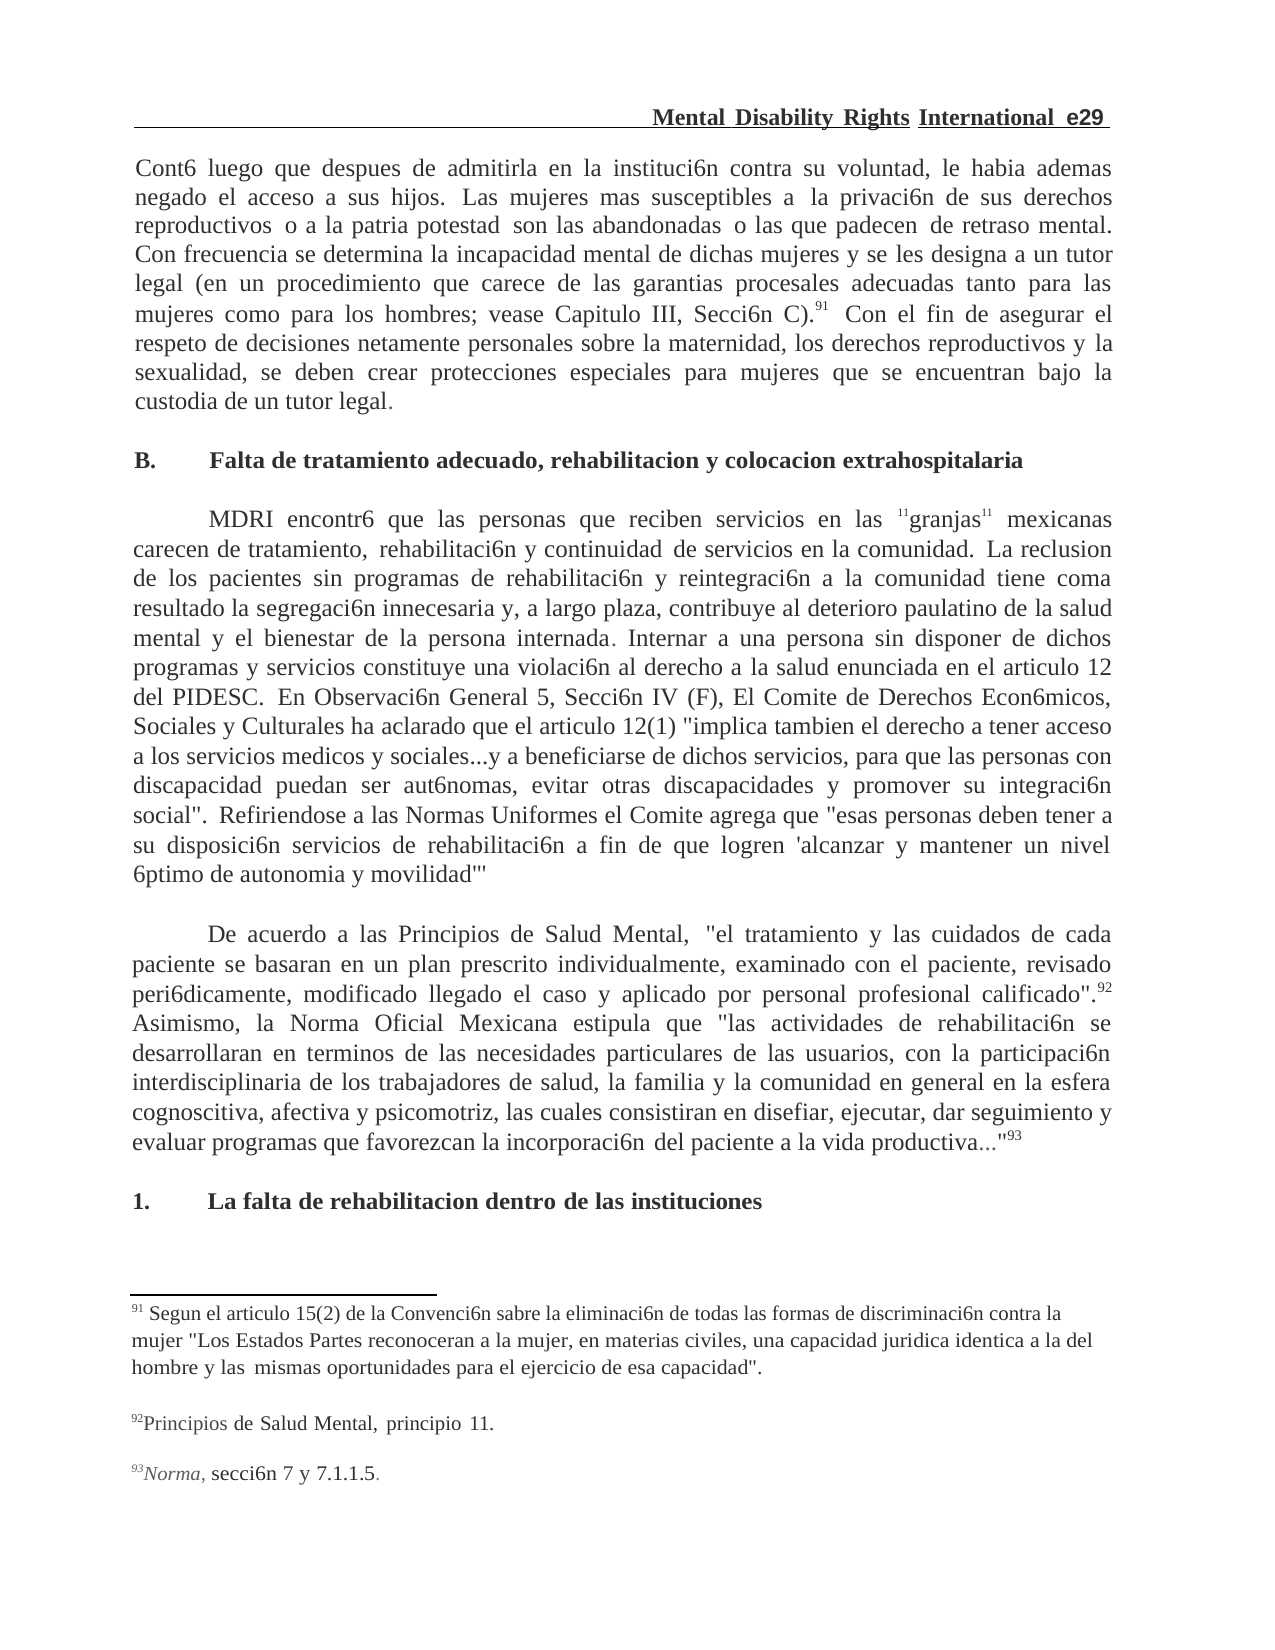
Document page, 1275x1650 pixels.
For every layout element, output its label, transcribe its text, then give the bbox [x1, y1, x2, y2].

text Cont6 luego que despues de admitirla en la instituci6n contra su voluntad, le habia ademas negado el acceso a sus hijos. Las mujeres mas susceptibles a la privaci6n de sus derechos reproductivos o a la patria potestad son las abandonadas o las que padecen de retraso mental. Con frecuencia se determina la incapacidad mental de dichas mujeres y se les designa a un tutor legal (en un procedimiento que carece de las garantias procesales adecuadas tanto para las mujeres como para los hombres; vease Capitulo III, Secci6n C).91 Con el fin de asegurar el respeto de decisiones netamente personales sobre la maternidad, los derechos reproductivos y la sexualidad, se deben crear protecciones especiales para mujeres que se encuentran bajo la custodia de un tutor legal. [134, 153, 1113, 414]
subtitle La falta de rehabilitacion dentro de las instituciones [132, 1187, 1275, 1214]
text MDRI encontr6 que las personas que reciben servicios en las 11granjas11 mexicanas carecen de tratamiento, rehabilitaci6n y continuidad de servicios en la comunidad. La reclusion de los pacientes sin programas de rehabilitaci6n y reintegraci6n a la comunidad tiene coma resultado la segregaci6n innecesaria y, a largo plaza, contribuye al deterioro paulatino de la salud mental y el bienestar de la persona internada. Internar a una persona sin disponer de dichos programas y servicios constituye una violaci6n al derecho a la salud enunciada en el articulo 12 del PIDESC. En Observaci6n General 5, Secci6n IV (F), El Comite de Derechos Econ6micos, Sociales y Culturales ha aclarado que el articulo 12(1) "implica tambien el derecho a tener acceso a los servicios medicos y sociales...y a beneficiarse de dichos servicios, para que las personas con discapacidad puedan ser aut6nomas, evitar otras discapacidades y promover su integraci6n social". Refiriendose a las Normas Uniformes el Comite agrega que "esas personas deben tener a su disposici6n servicios de rehabilitaci6n a fin de que logren 'alcanzar y mantener un nivel 6ptimo de autonomia y movilidad"' [133, 504, 1112, 888]
text 91 Segun el articulo 15(2) de la Convenci6n sabre la eliminaci6n de todas las formas de discriminaci6n contra la mujer "Los Estados Partes reconoceran a la mujer, en materias civiles, una capacidad juridica identica a la del hombre y las mismas oportunidades para el ejercicio de esa capacidad". [131, 1301, 1096, 1379]
list Falta de tratamiento adecuado, rehabilitacion y colocacion extrahospitalaria [134, 447, 1275, 474]
text 92Principios de Salud Mental, principio 11. [131, 1411, 1275, 1435]
text De acuerdo a las Principios de Salud Mental, "el tratamiento y las cuidados de cada paciente se basaran en un plan prescrito individualmente, examinado con el paciente, revisado peri6dicamente, modificado llegado el caso y aplicado por personal profesional calificado".92 Asimismo, la Norma Oficial Mexicana estipula que "las actividades de rehabilitaci6n se desarrollaran en terminos de las necesidades particulares de las usuarios, con la participaci6n interdisciplinaria de los trabajadores de salud, la familia y la comunidad en general en la esfera cognoscitiva, afectiva y psicomotriz, las cuales consistiran en disefiar, ejecutar, dar seguimiento y evaluar programas que favorezcan la incorporaci6n del paciente a la vida productiva..."93 [132, 919, 1112, 1155]
text 93Norma, secci6n 7 y 7.1.1.5. [131, 1460, 1275, 1486]
